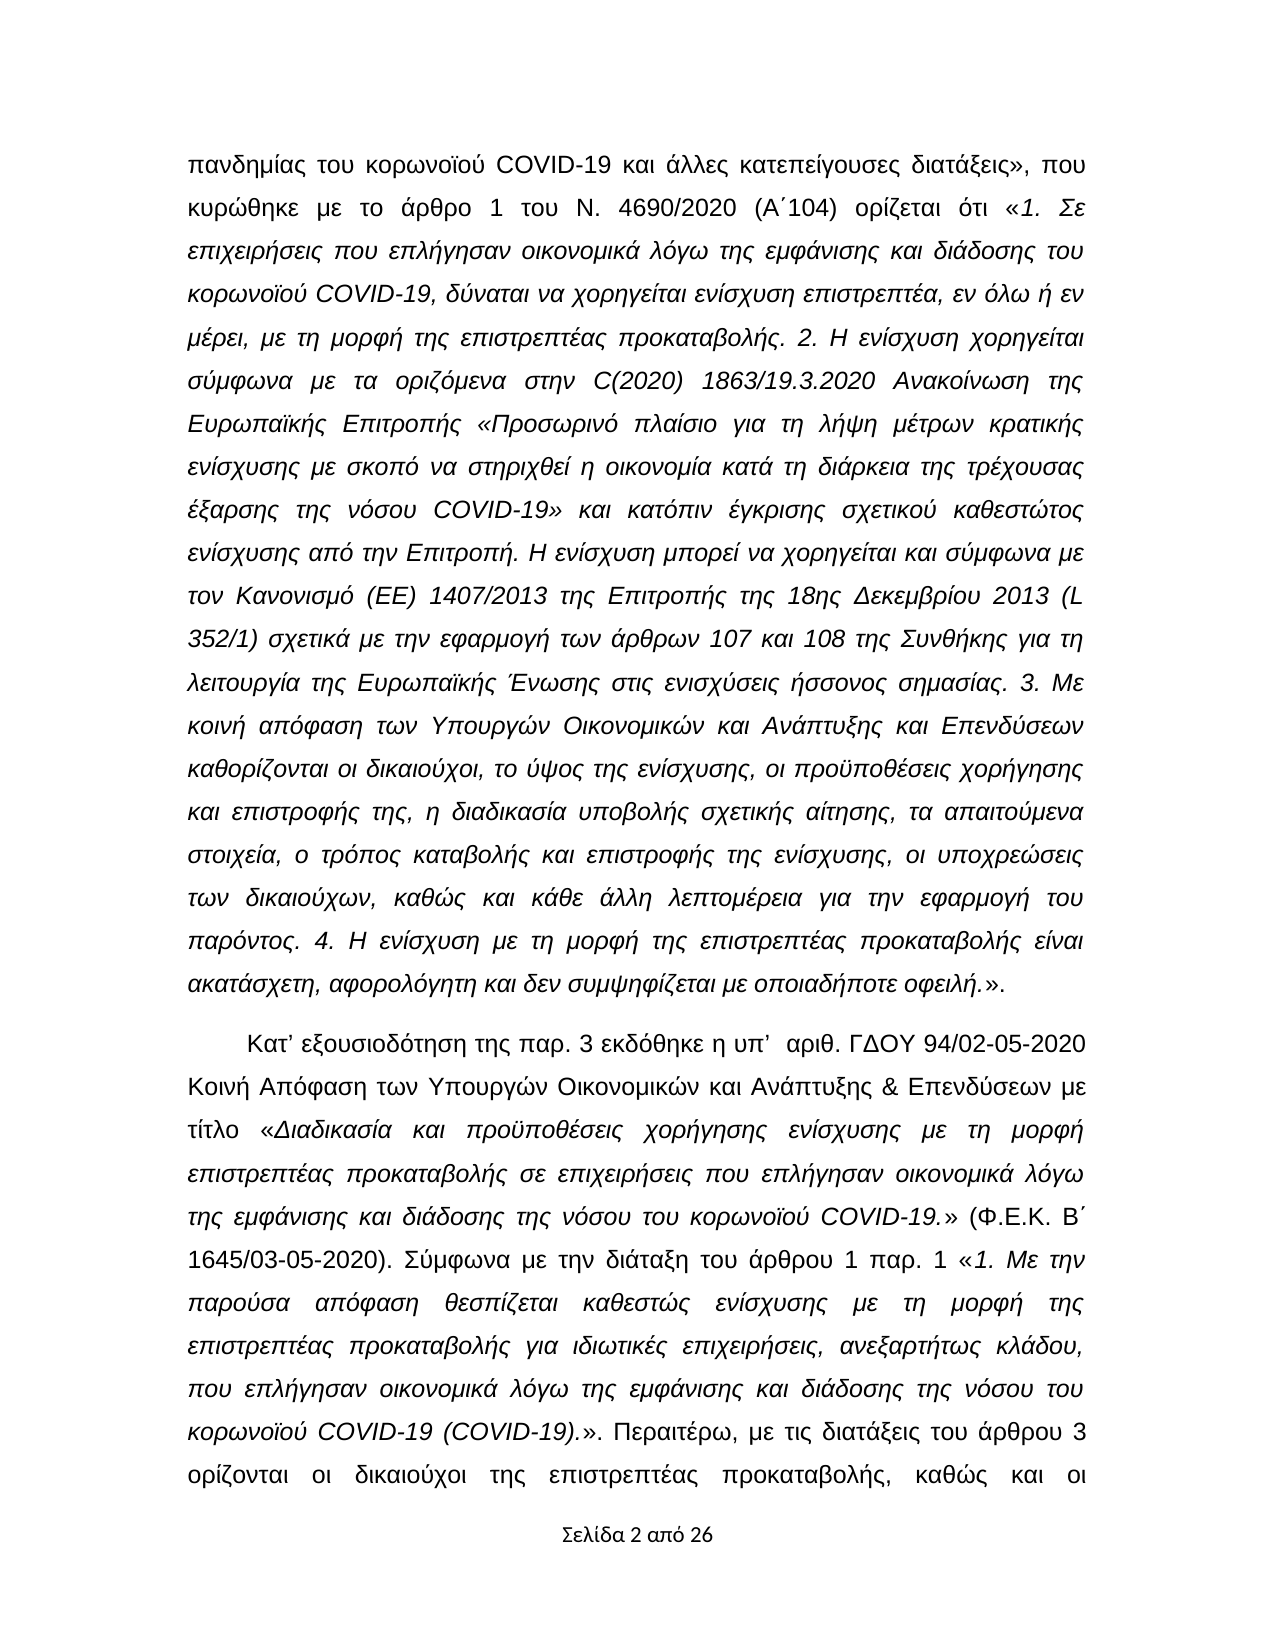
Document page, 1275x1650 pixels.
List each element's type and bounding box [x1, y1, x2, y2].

text [187, 150, 1087, 998]
text [187, 1029, 1087, 1489]
